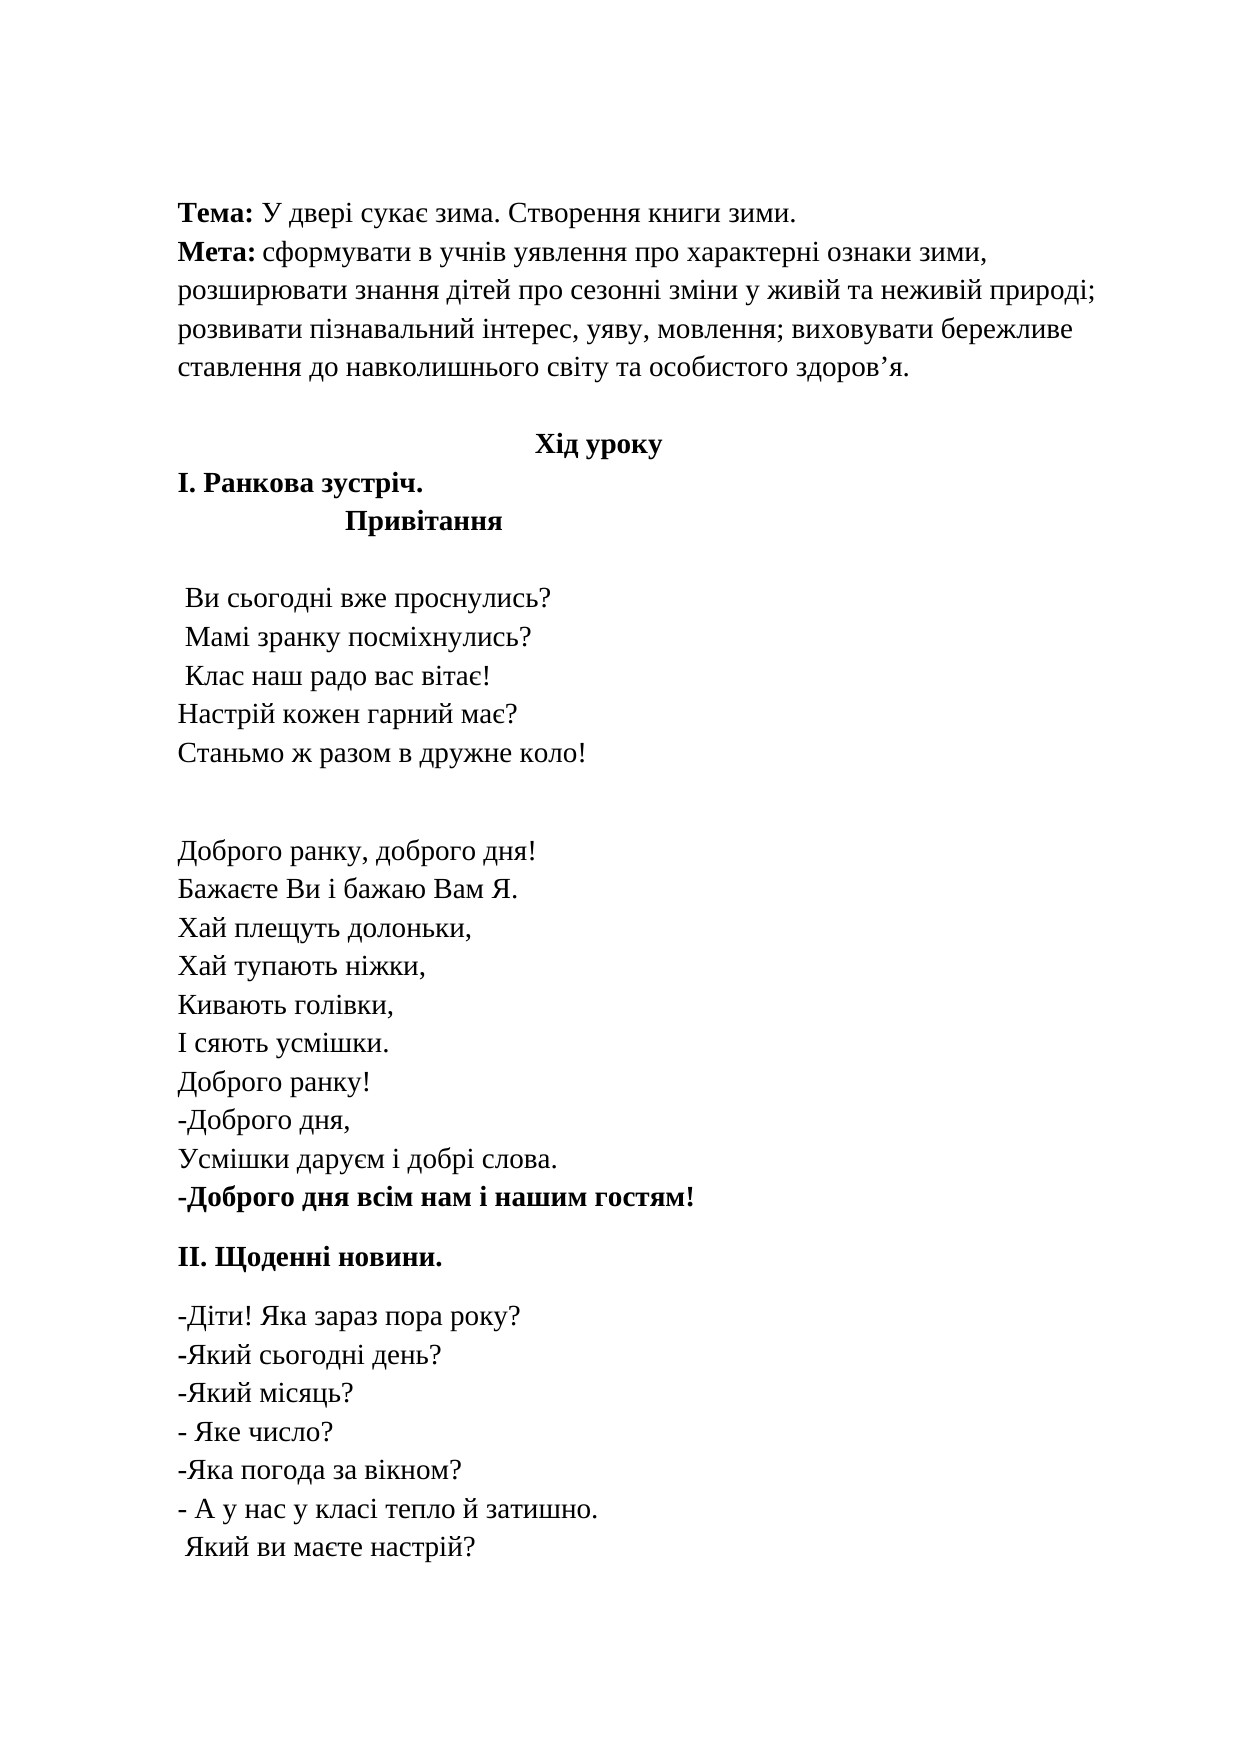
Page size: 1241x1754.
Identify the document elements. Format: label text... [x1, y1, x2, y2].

text Привітання [177, 503, 1152, 537]
text ІІ. Щоденні новини. [177, 1239, 1152, 1272]
text -Яка погода за вікном? [177, 1452, 1152, 1486]
text Клас наш радо вас вітає! [177, 658, 1152, 691]
text Настрій кожен гарний має? [177, 696, 1152, 730]
text Доброго ранку! [177, 1064, 1152, 1097]
text - Яке число? [177, 1414, 1152, 1447]
text -Доброго дня всім нам і нашим гостям! [177, 1179, 1152, 1213]
text Мета: сформувати в учнів уявлення про характерні ознаки зими, розширювати знання дітей про сезонні зміни у живій та неживій природі; розвивати пізнавальний інтерес, уяву, мовлення; виховувати бережливе ставлення до навколишнього світу та особистого здоров’я. [177, 234, 1152, 383]
text Доброго ранку, доброго дня! [177, 833, 1152, 866]
text - А у нас у класі тепло й затишно. [177, 1491, 1152, 1524]
text Бажаєте Ви і бажаю Вам Я. [177, 871, 1152, 905]
text І сяють усмішки. [177, 1025, 1152, 1059]
text -Доброго дня, [177, 1102, 1152, 1136]
text Станьмо ж разом в дружне коло! [177, 735, 1152, 768]
text Хай тупають ніжки, [177, 948, 1152, 982]
text Ви сьогодні вже проснулись? [177, 581, 1152, 614]
text Хай плещуть долоньки, [177, 910, 1152, 943]
text Кивають голівки, [177, 987, 1152, 1020]
text -Діти! Яка зараз пора року? [177, 1298, 1152, 1332]
text Хід уроку [177, 426, 1152, 460]
text -Який сьогодні день? [177, 1337, 1152, 1370]
text Усмішки даруєм і добрі слова. [177, 1141, 1152, 1174]
text Мамі зранку посміхнулись? [177, 619, 1152, 653]
text Який ви маєте настрій? [177, 1529, 1152, 1563]
text -Який місяць? [177, 1375, 1152, 1409]
text І. Ранкова зустріч. [177, 465, 1152, 498]
text Тема: У двері сукає зима. Створення книги зими. [177, 195, 1152, 229]
